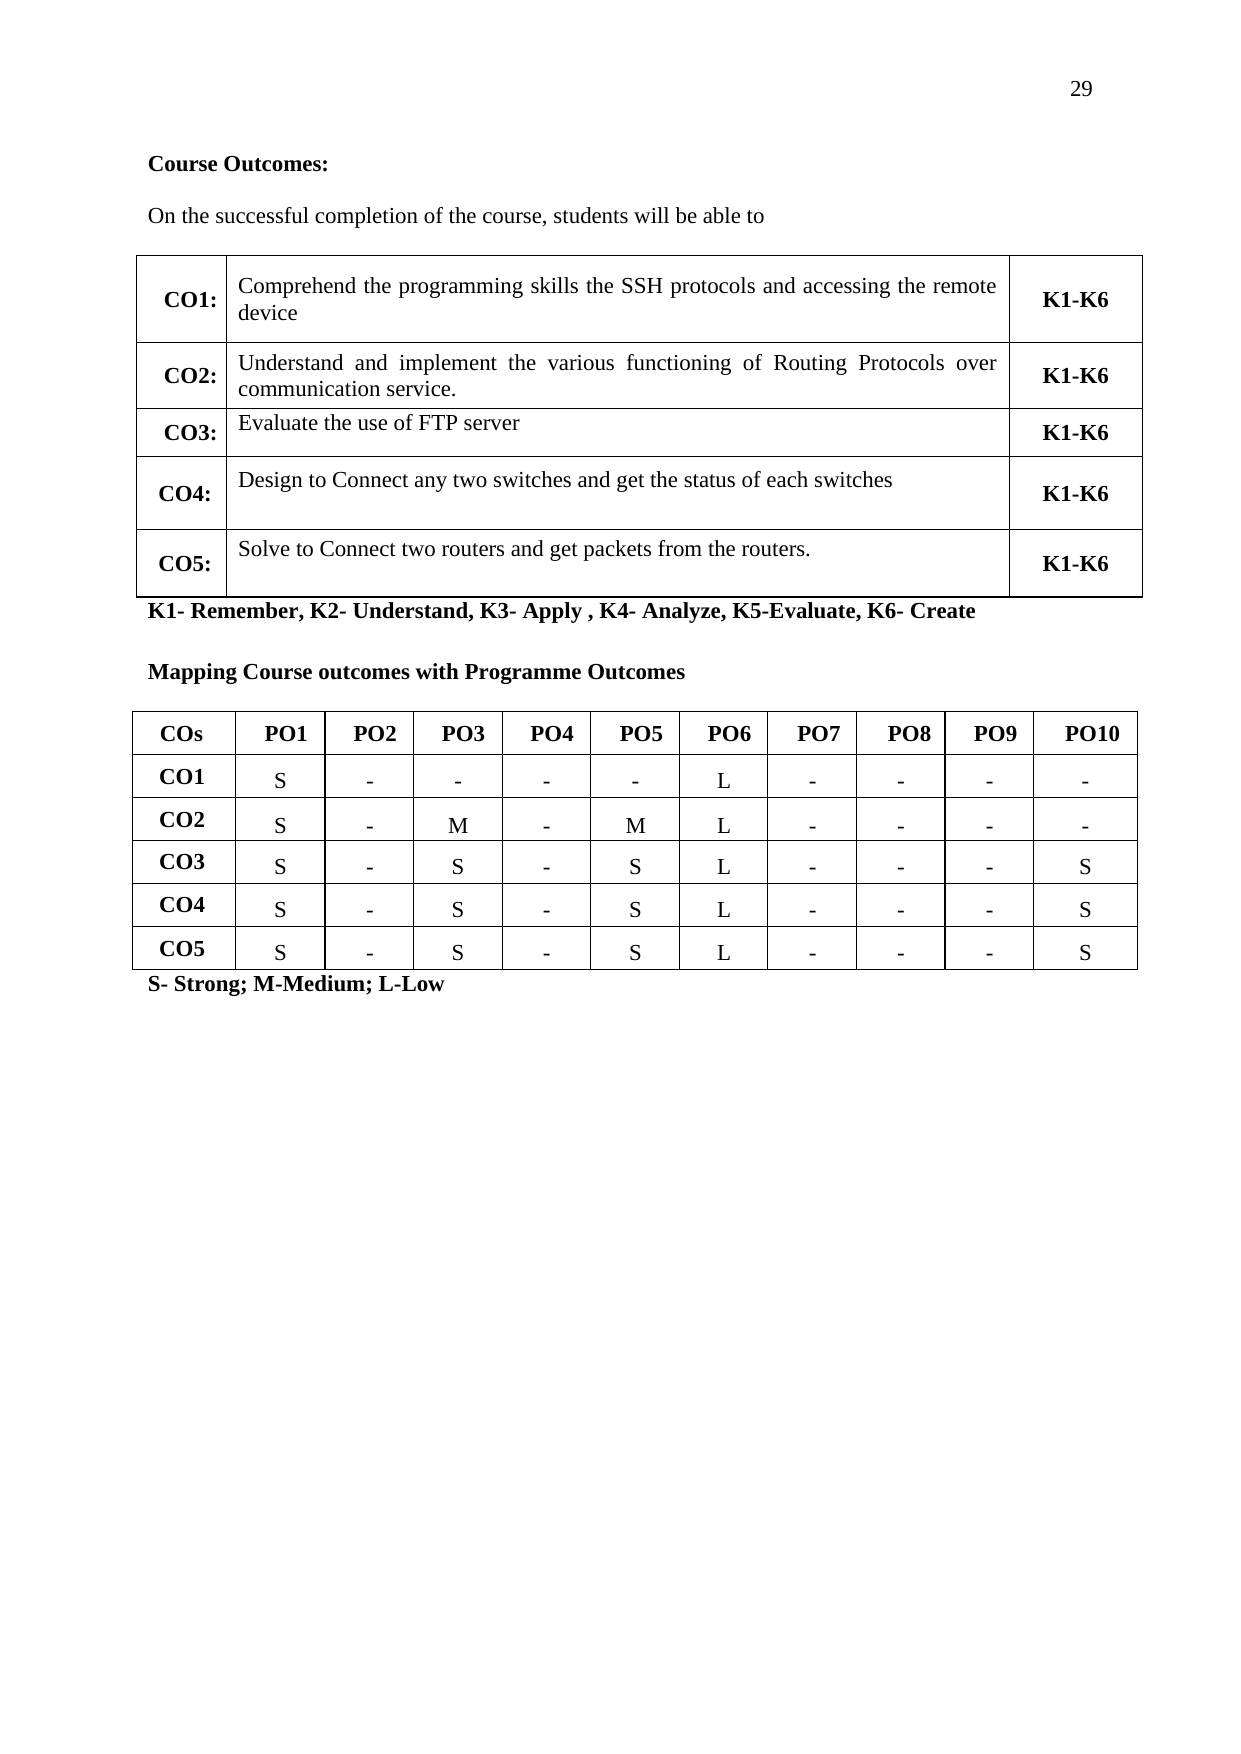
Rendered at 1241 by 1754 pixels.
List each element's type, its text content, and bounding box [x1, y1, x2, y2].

table_cell - [857, 755, 944, 797]
table_cell K1-K6 [1010, 530, 1142, 596]
table_cell - [946, 927, 1033, 969]
table_header CO1: [137, 256, 226, 342]
table_cell - [768, 927, 856, 969]
text K1- Remember, K2- Understand, K3- Apply , K4- Analyze, K5-Evaluate, K6- Create [148, 598, 1097, 624]
table_cell - [946, 884, 1033, 926]
table_header PO5 [591, 712, 679, 754]
table_cell - [946, 798, 1033, 840]
table_header PO3 [414, 712, 502, 754]
table_cell - [503, 798, 590, 840]
table_cell CO5 [133, 927, 235, 969]
table_header PO2 [326, 712, 413, 754]
table_cell K1-K6 [1010, 343, 1142, 407]
table_cell CO2 [133, 798, 235, 840]
table_cell S [236, 884, 324, 926]
table_cell - [857, 841, 944, 882]
table_cell - [503, 884, 590, 926]
table_cell - [326, 841, 413, 882]
table_cell CO2: [137, 343, 226, 407]
table_cell K1-K6 [1010, 409, 1142, 456]
table_cell - [768, 884, 856, 926]
table_cell L [680, 798, 767, 840]
table_header PO10 [1034, 712, 1137, 754]
table_cell - [857, 884, 944, 926]
table_header PO9 [946, 712, 1033, 754]
table_cell - [768, 798, 856, 840]
table_cell L [680, 841, 767, 882]
table_cell - [326, 884, 413, 926]
table_cell S [414, 927, 502, 969]
table_cell Evaluate the use of FTP server [227, 409, 1009, 456]
table_cell S [1034, 841, 1137, 882]
table_cell S [591, 927, 679, 969]
table_cell CO3 [133, 841, 235, 882]
table_cell L [680, 884, 767, 926]
table_header PO4 [503, 712, 590, 754]
text S- Strong; M-Medium; L-Low [148, 970, 1092, 996]
table_cell - [591, 755, 679, 797]
table_cell - [326, 927, 413, 969]
table_cell S [236, 841, 324, 882]
table_cell Solve to Connect two routers and get packets from the routers. [227, 530, 1009, 596]
table_cell - [503, 841, 590, 882]
table_cell L [680, 927, 767, 969]
table_cell CO1 [133, 755, 235, 797]
table_cell - [326, 755, 413, 797]
table_cell - [768, 841, 856, 882]
table_cell S [236, 927, 324, 969]
table_cell - [946, 841, 1033, 882]
table_cell CO4 [133, 884, 235, 926]
table_cell S [236, 798, 324, 840]
table_cell - [768, 755, 856, 797]
table_cell S [1034, 884, 1137, 926]
table_cell S [1034, 927, 1137, 969]
table_header PO8 [857, 712, 944, 754]
table_header COs [133, 712, 235, 754]
table_cell - [857, 927, 944, 969]
table_cell - [1034, 798, 1137, 840]
table_cell - [1034, 755, 1137, 797]
table_header PO1 [236, 712, 324, 754]
table_cell - [503, 755, 590, 797]
table_cell M [414, 798, 502, 840]
table_cell S [236, 755, 324, 797]
table_header Comprehend the programming skills the SSH protocols and accessing the remote device [227, 256, 1009, 342]
table_cell Understand and implement the various functioning of Routing Protocols over communication service. [227, 343, 1009, 407]
text Course Outcomes: [148, 149, 1092, 176]
table_cell S [591, 884, 679, 926]
table_cell - [503, 927, 590, 969]
table_header PO6 [680, 712, 767, 754]
table_cell - [414, 755, 502, 797]
table_cell CO3: [137, 409, 226, 456]
table_cell - [326, 798, 413, 840]
text On the successful completion of the course, students will be able to [148, 202, 1092, 229]
table_cell CO5: [137, 530, 226, 596]
table_header K1-K6 [1010, 256, 1142, 342]
table_cell K1-K6 [1010, 457, 1142, 529]
table_cell S [414, 884, 502, 926]
table_header PO7 [768, 712, 856, 754]
table_cell S [414, 841, 502, 882]
table_cell - [857, 798, 944, 840]
table_cell Design to Connect any two switches and get the status of each switches [227, 457, 1009, 529]
table_cell L [680, 755, 767, 797]
table_cell M [591, 798, 679, 840]
table_cell - [946, 755, 1033, 797]
text Mapping Course outcomes with Programme Outcomes [148, 658, 1092, 685]
table_cell S [591, 841, 679, 882]
table_cell CO4: [137, 457, 226, 529]
